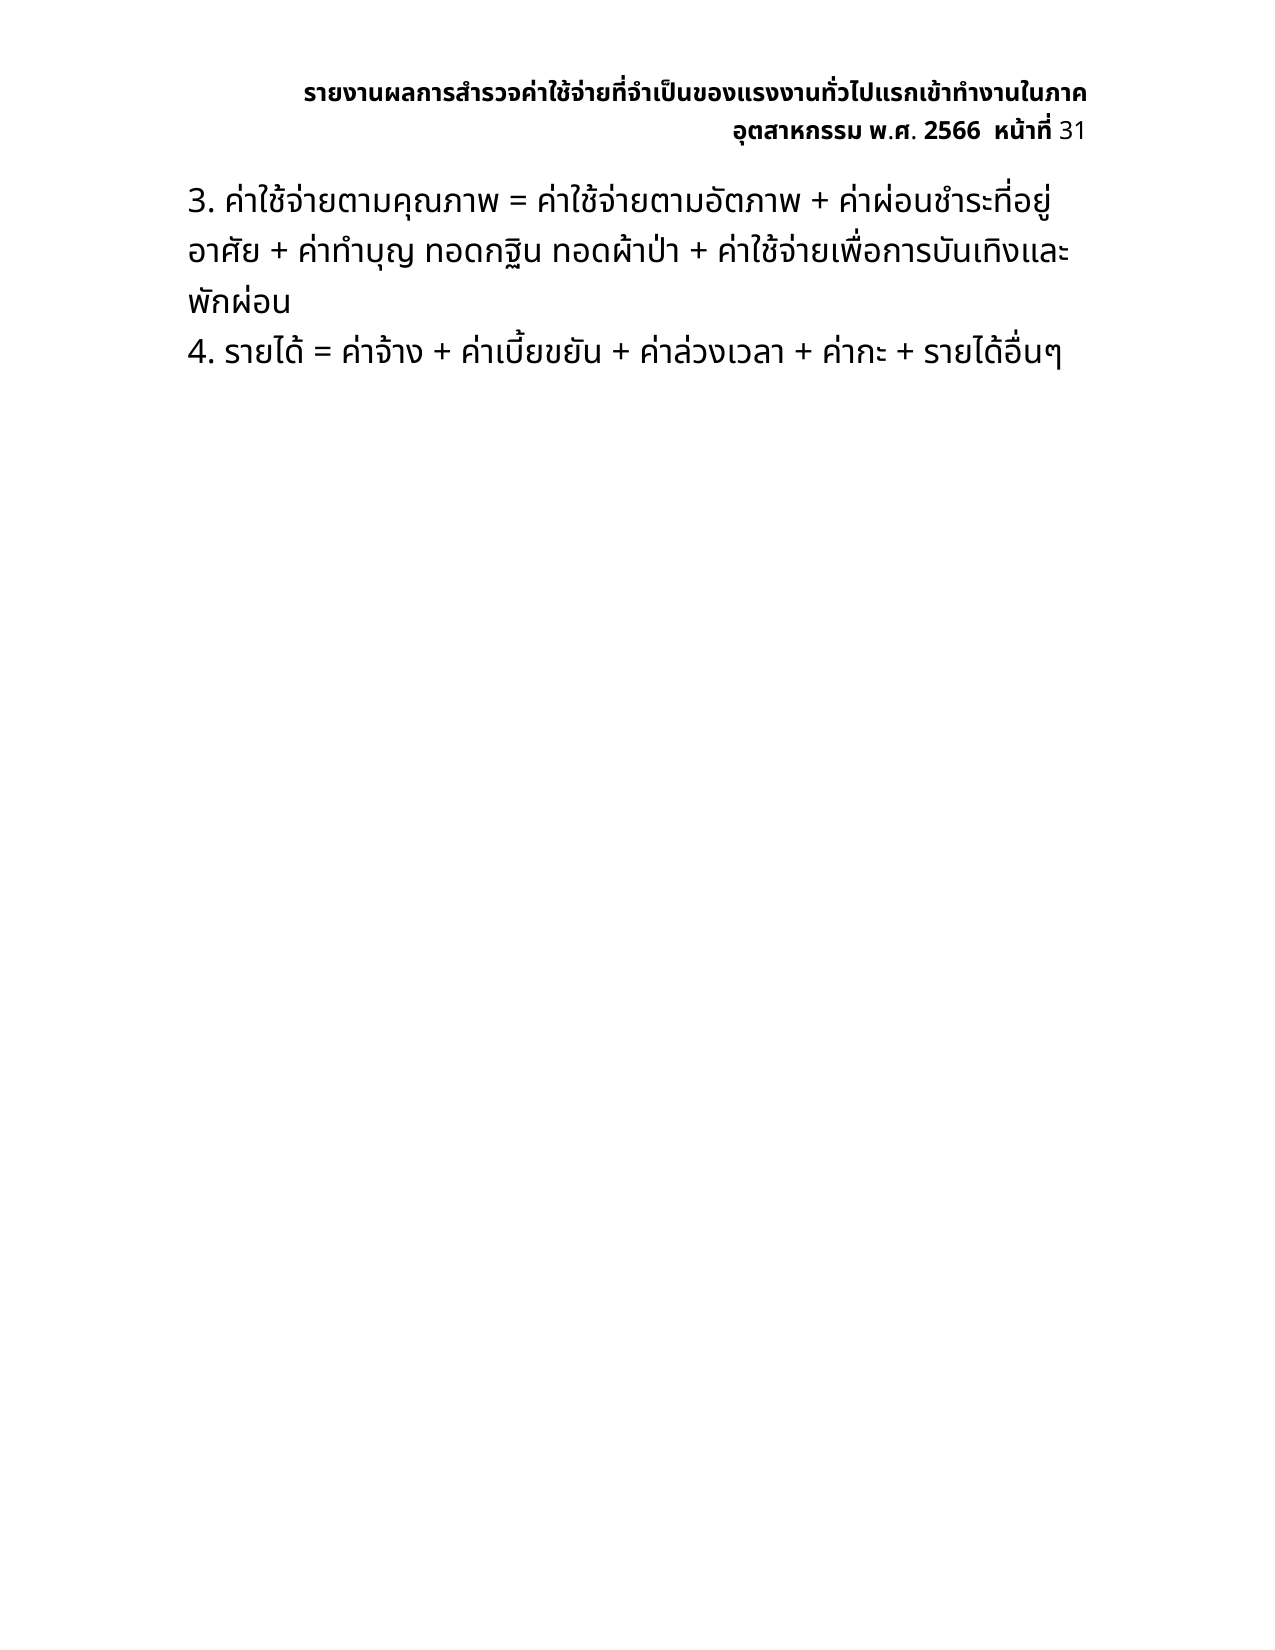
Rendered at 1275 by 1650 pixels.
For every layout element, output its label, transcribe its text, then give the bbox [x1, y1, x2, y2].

text 4. รายได้ = ค่าจ้าง + ค่าเบี้ยขยัน + ค่าล่วงเวลา + ค่ากะ + รายได้อื่นๆ [187, 328, 1087, 379]
text 3. ค่าใช้จ่ายตามคุณภาพ = ค่าใช้จ่ายตามอัตภาพ + ค่าผ่อนชำระที่อยู่อาศัย + ค่าทำบุญ ทอดกฐิน ทอดผ้าป่า + ค่าใช้จ่ายเพื่อการบันเทิงและพักผ่อน [187, 176, 1087, 328]
